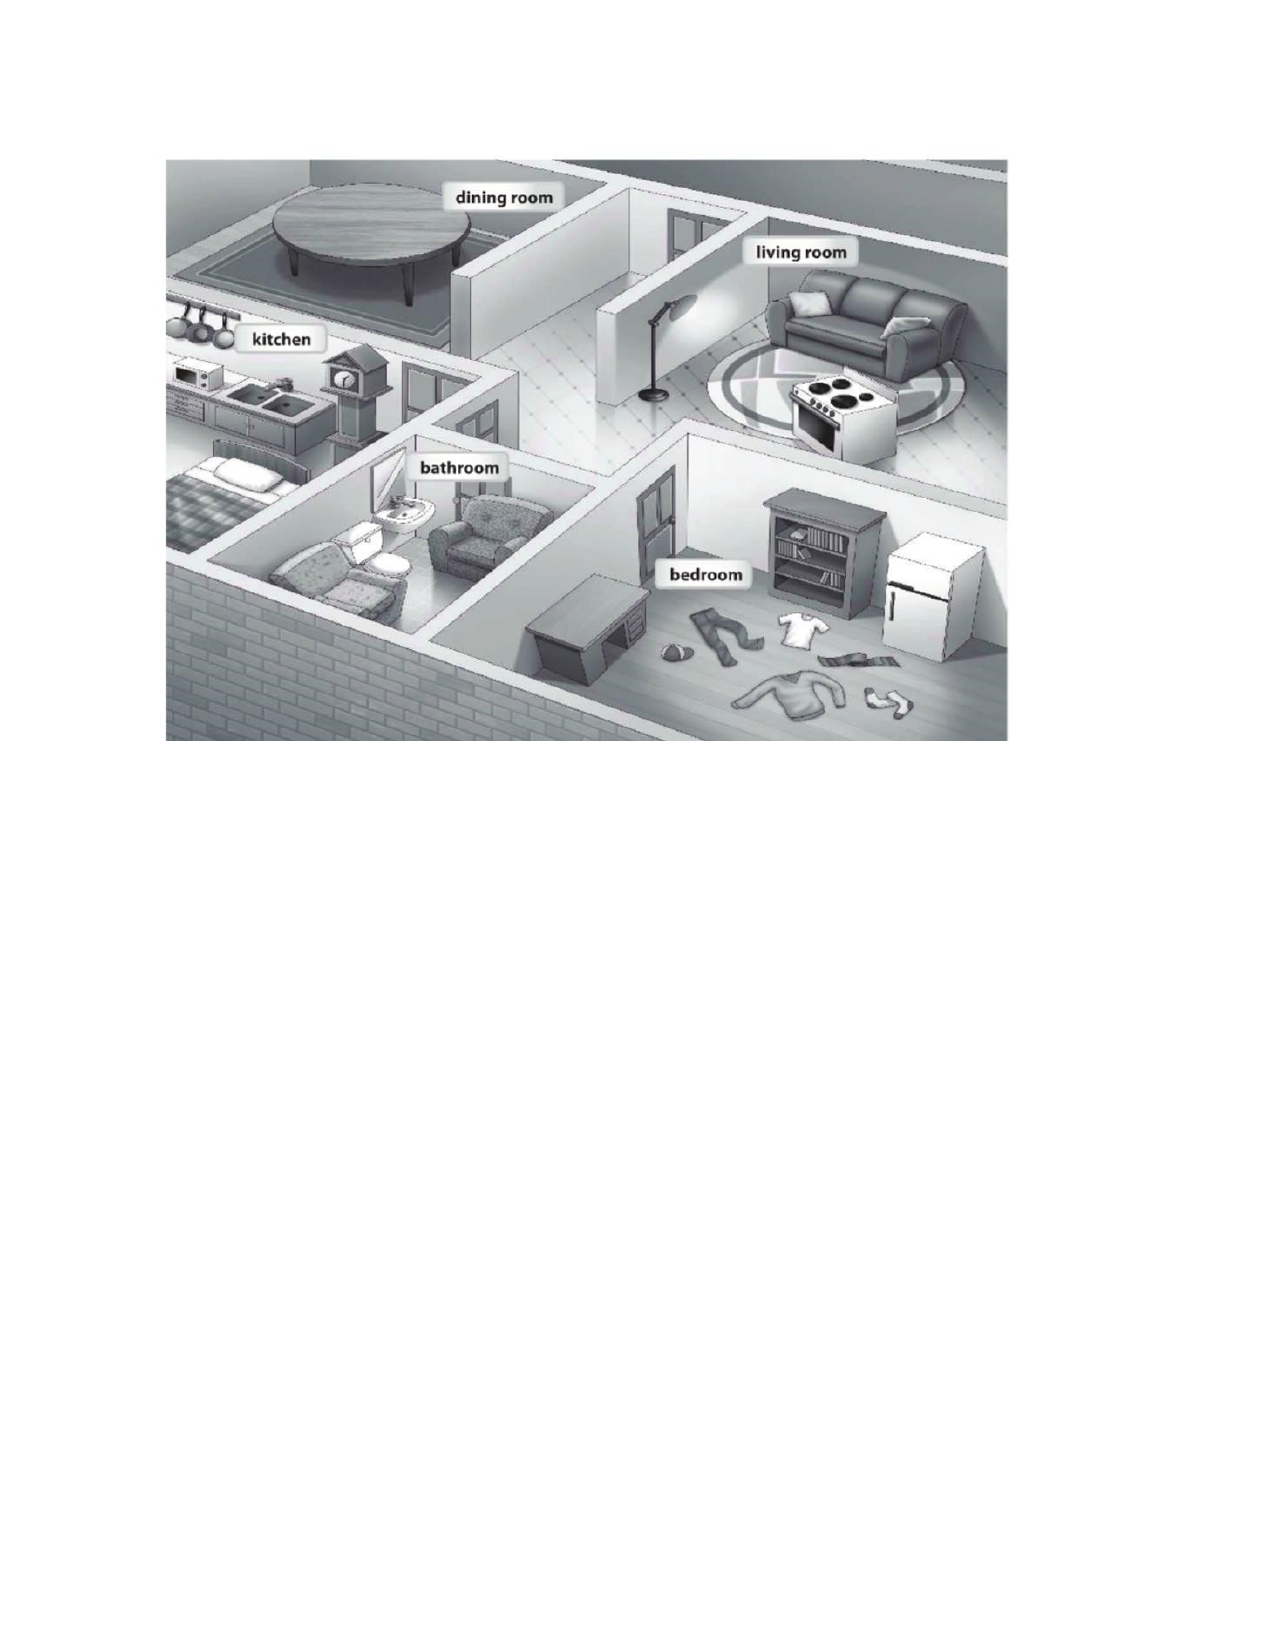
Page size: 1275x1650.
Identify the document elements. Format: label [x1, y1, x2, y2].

picture [152, 147, 1016, 741]
